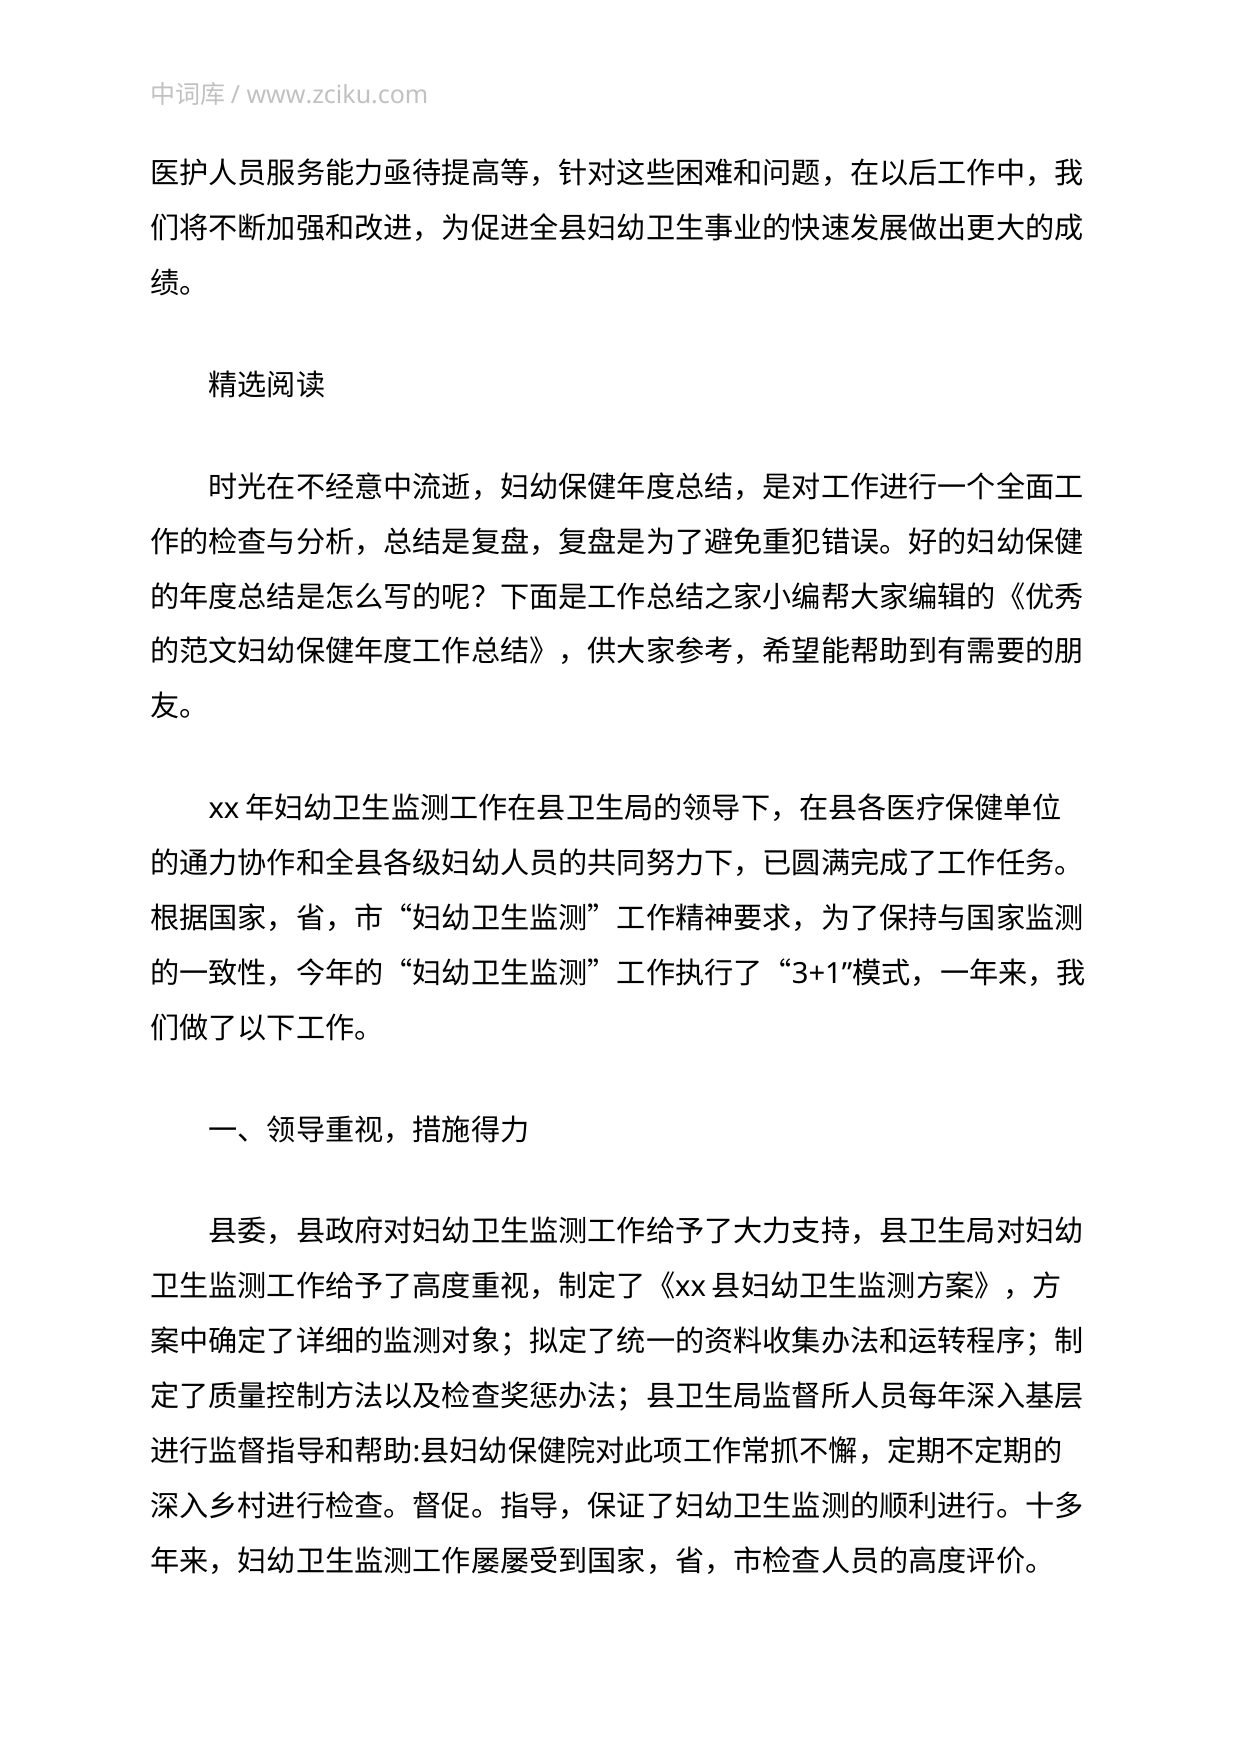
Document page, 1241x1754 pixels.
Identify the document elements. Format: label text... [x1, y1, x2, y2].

text 时光在不经意中流逝，妇幼保健年度总结，是对工作进行一个全面工作的检查与分析，总结是复盘，复盘是为了避免重犯错误。好的妇幼保健的年度总结是怎么写的呢？下面是工作总结之家小编帮大家编辑的《优秀的范文妇幼保健年度工作总结》，供大家参考，希望能帮助到有需要的朋友。 [150, 463, 1090, 725]
text xx年妇幼卫生监测工作在县卫生局的领导下，在县各医疗保健单位的通力协作和全县各级妇幼人员的共同努力下，已圆满完成了工作任务。根据国家，省，市“妇幼卫生监测”工作精神要求，为了保持与国家监测的一致性，今年的“妇幼卫生监测”工作执行了“3+1”模式，一年来，我们做了以下工作。 [150, 785, 1090, 1047]
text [150, 150, 1090, 302]
text 一、领导重视，措施得力 [150, 1106, 1090, 1148]
text 县委，县政府对妇幼卫生监测工作给予了大力支持，县卫生局对妇幼卫生监测工作给予了高度重视，制定了《xx县妇幼卫生监测方案》，方案中确定了详细的监测对象；拟定了统一的资料收集办法和运转程序；制定了质量控制方法以及检查奖惩办法；县卫生局监督所人员每年深入基层进行监督指导和帮助:县妇幼保健院对此项工作常抓不懈，定期不定期的深入乡村进行检查。督促。指导，保证了妇幼卫生监测的顺利进行。十多年来，妇幼卫生监测工作屡屡受到国家，省，市检查人员的高度评价。 [150, 1208, 1090, 1580]
text 精选阅读 [150, 362, 1090, 404]
